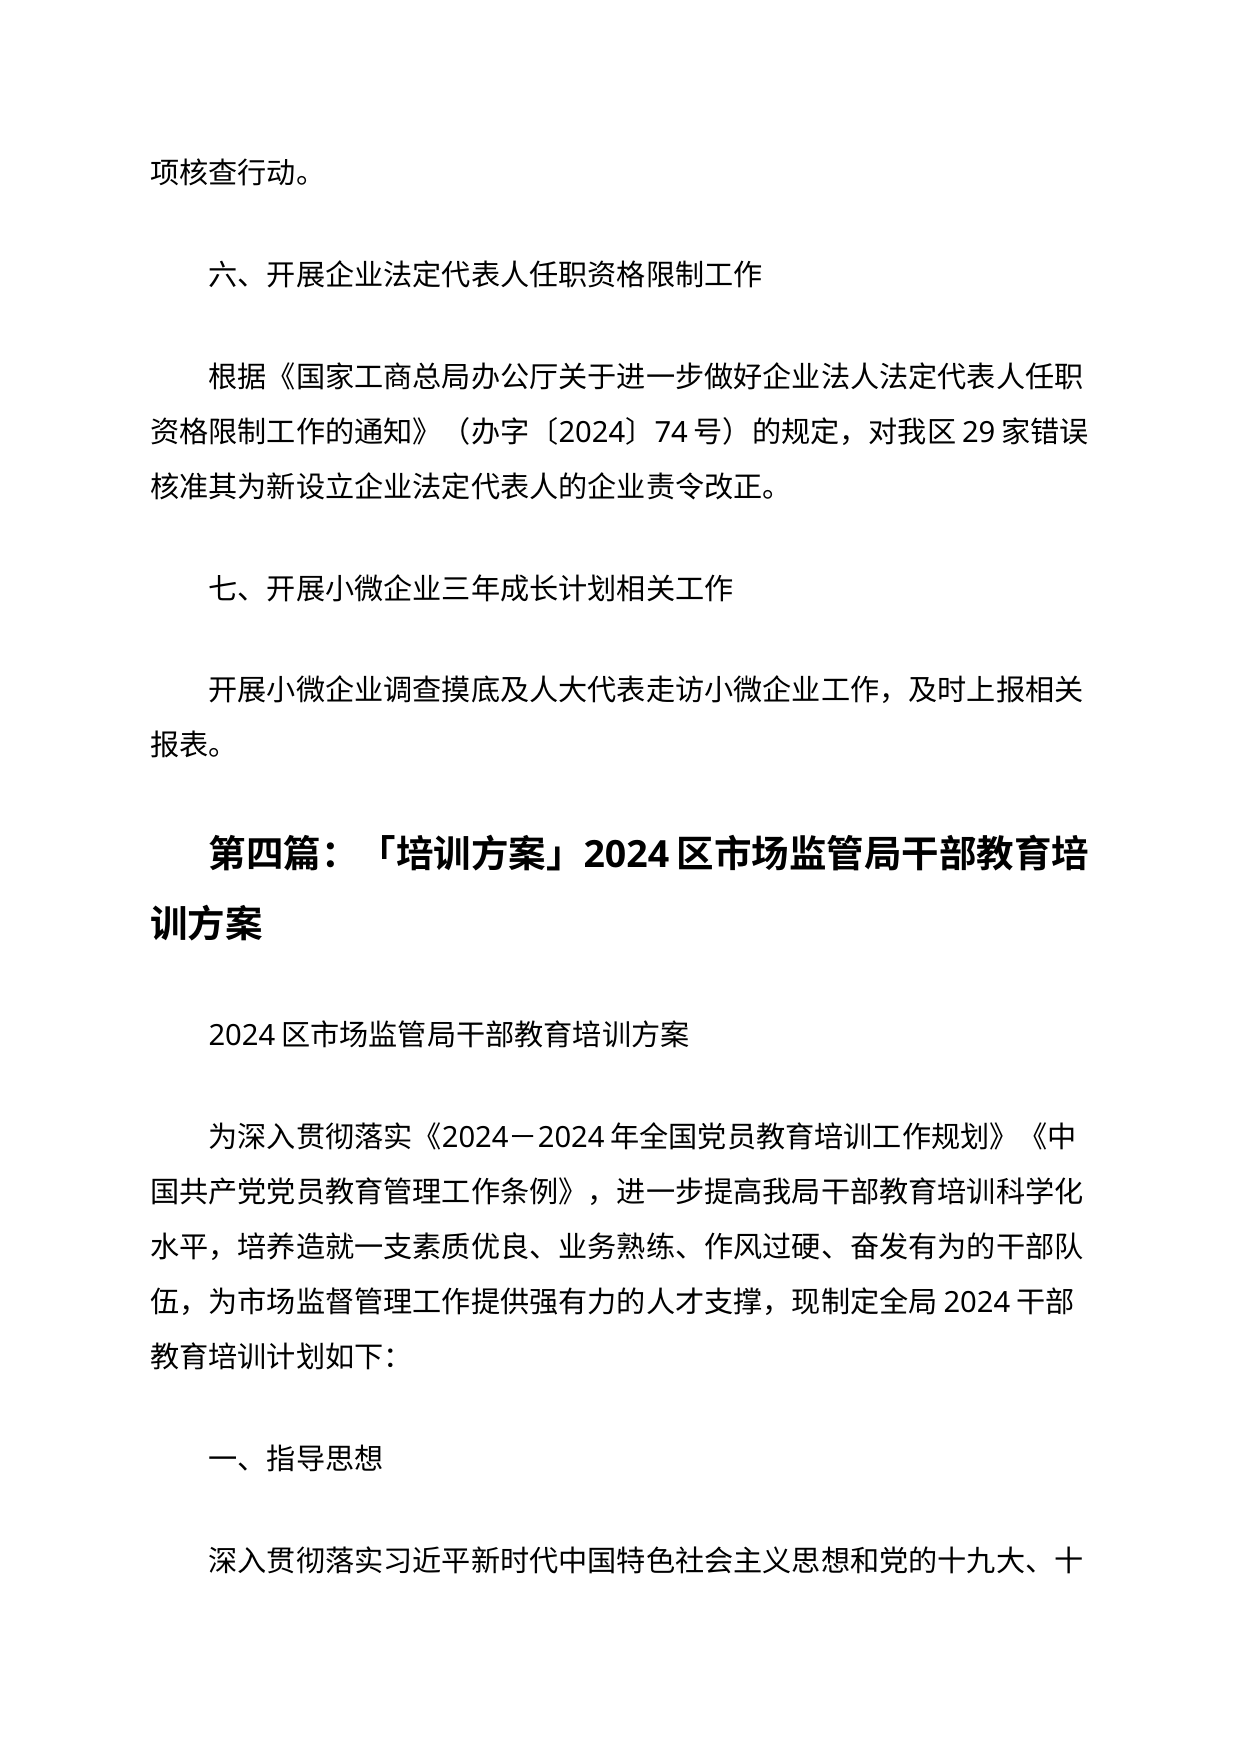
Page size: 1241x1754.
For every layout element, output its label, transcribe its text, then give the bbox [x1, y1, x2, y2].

text 为深入贯彻落实《2024－2024年全国党员教育培训工作规划》《中国共产党党员教育管理工作条例》，进一步提高我局干部教育培训科学化水平，培养造就一支素质优良、业务熟练、作风过硬、奋发有为的干部队伍，为市场监督管理工作提供强有力的人才支撑，现制定全局2024干部教育培训计划如下： [150, 1114, 1090, 1376]
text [150, 1537, 1090, 1579]
text 第四篇：「培训方案」2024区市场监管局干部教育培训方案 [150, 824, 1090, 949]
text 根据《国家工商总局办公厅关于进一步做好企业法人法定代表人任职资格限制工作的通知》（办字〔2024〕74号）的规定，对我区29家错误核准其为新设立企业法定代表人的企业责令改正。 [150, 353, 1090, 506]
text 开展小微企业调查摸底及人大代表走访小微企业工作，及时上报相关报表。 [150, 667, 1090, 764]
text 七、开展小微企业三年成长计划相关工作 [150, 565, 1090, 607]
text 六、开展企业法定代表人任职资格限制工作 [150, 252, 1090, 294]
text 一、指导思想 [150, 1435, 1090, 1478]
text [150, 150, 1090, 192]
text 2024区市场监管局干部教育培训方案 [150, 1012, 1090, 1054]
